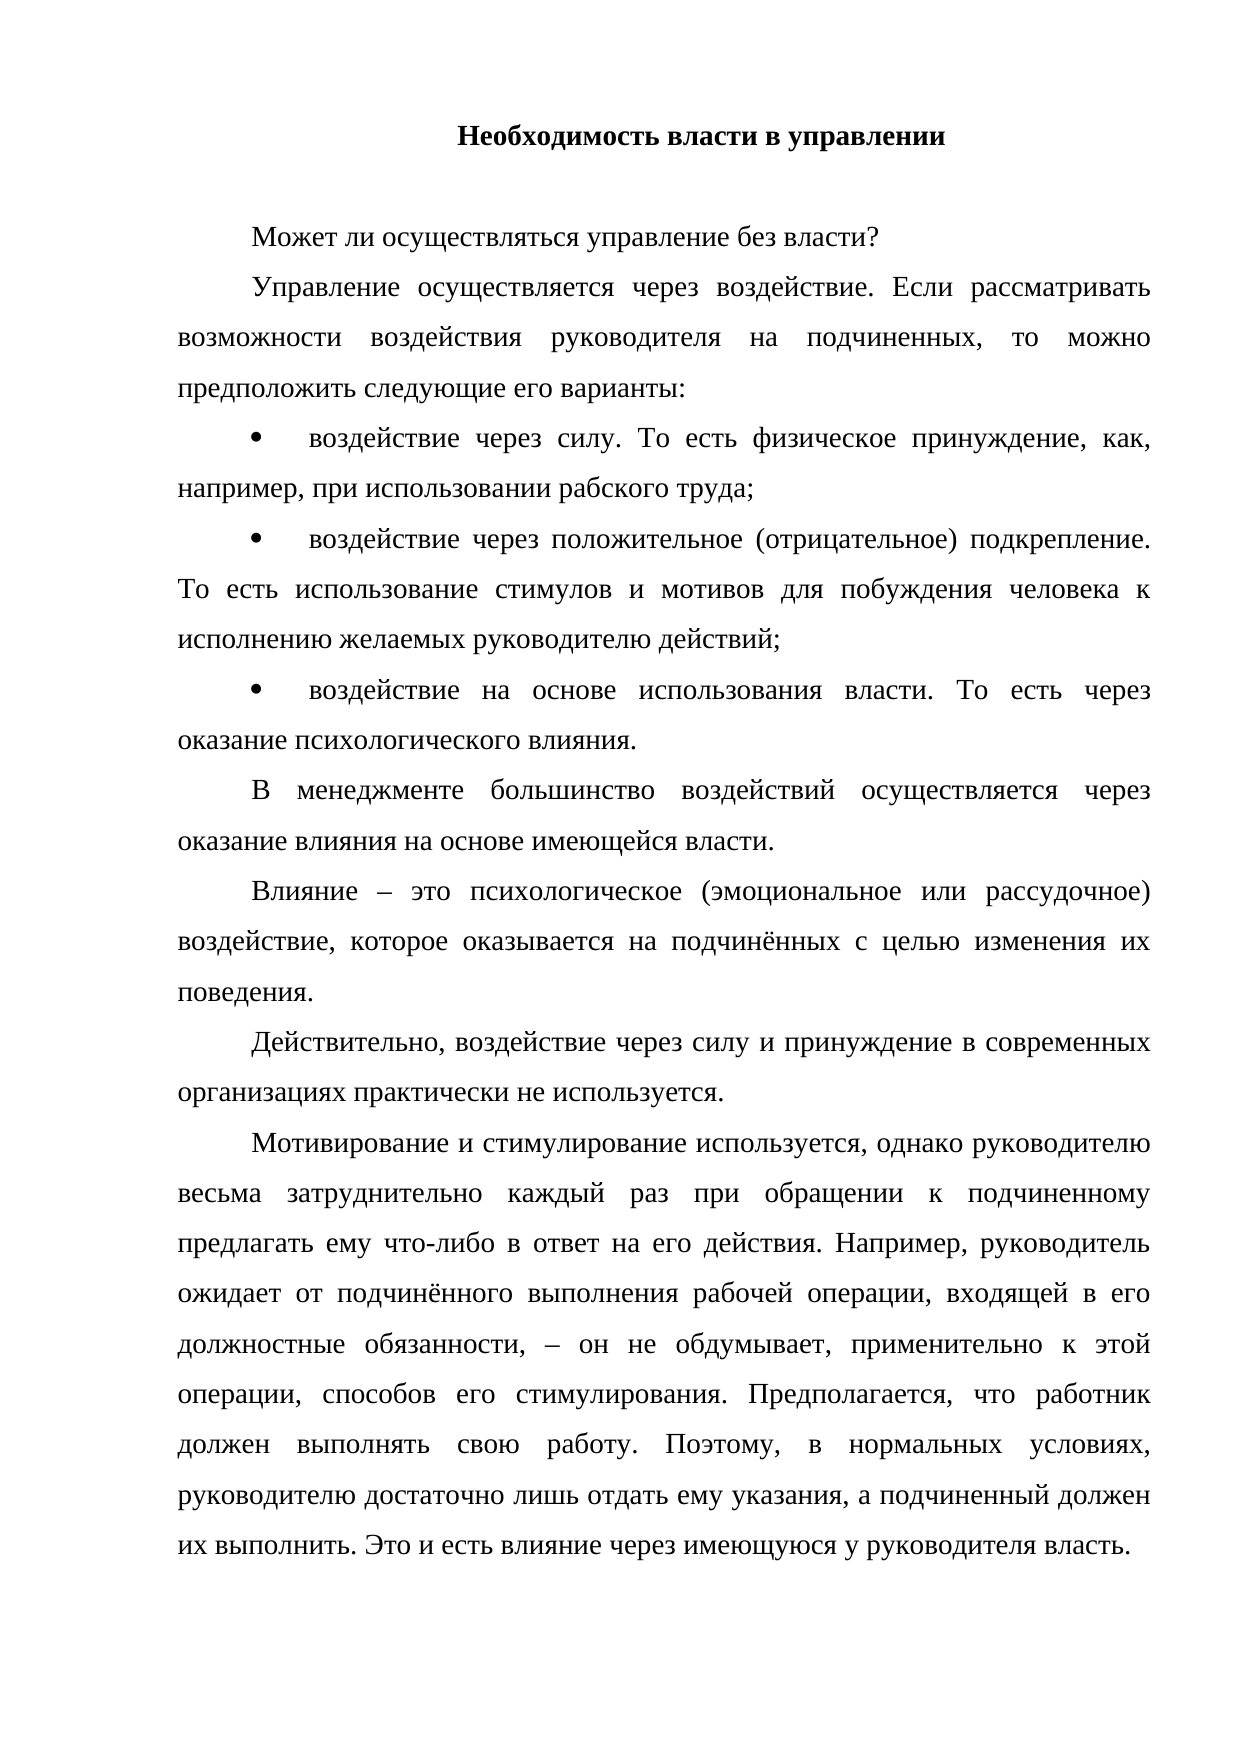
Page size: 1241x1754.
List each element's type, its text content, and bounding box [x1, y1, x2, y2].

list воздействие через положительное (отрицательное) подкрепление. То есть использование стимулов и мотивов для побуждения человека к исполнению желаемых руководителю действий; [177, 521, 1152, 655]
list воздействие на основе использования власти. То есть через оказание психологического влияния. [177, 672, 1152, 756]
text Управление осуществляется через воздействие. Если рассматривать возможности воздействия руководителя на подчиненных, то можно предположить следующие его варианты: [177, 269, 1152, 403]
text Мотивирование и стимулирование используется, однако руководителю весьма затруднительно каждый раз при обращении к подчиненному предлагать ему что-либо в ответ на его действия. Например, руководитель ожидает от подчинённого выполнения рабочей операции, входящей в его должностные обязанности, – он не обдумывает, применительно к этой операции, способов его стимулирования. Предполагается, что работник должен выполнять свою работу. Поэтому, в нормальных условиях, руководителю достаточно лишь отдать ему указания, а подчиненный должен их выполнить. Это и есть влияние через имеющуюся у руководителя власть. [177, 1125, 1152, 1561]
text Может ли осуществляться управление без власти? [177, 219, 1152, 252]
text В менеджменте большинство воздействий осуществляется через оказание влияния на основе имеющейся власти. [177, 772, 1152, 856]
text Необходимость власти в управлении [177, 118, 1152, 152]
text Действительно, воздействие через силу и принуждение в современных организациях практически не используется. [177, 1024, 1152, 1108]
list воздействие через силу. То есть физическое принуждение, как, например, при использовании рабского труда; [177, 420, 1152, 504]
text Влияние – это психологическое (эмоциональное или рассудочное) воздействие, которое оказывается на подчинённых с целью изменения их поведения. [177, 873, 1152, 1007]
